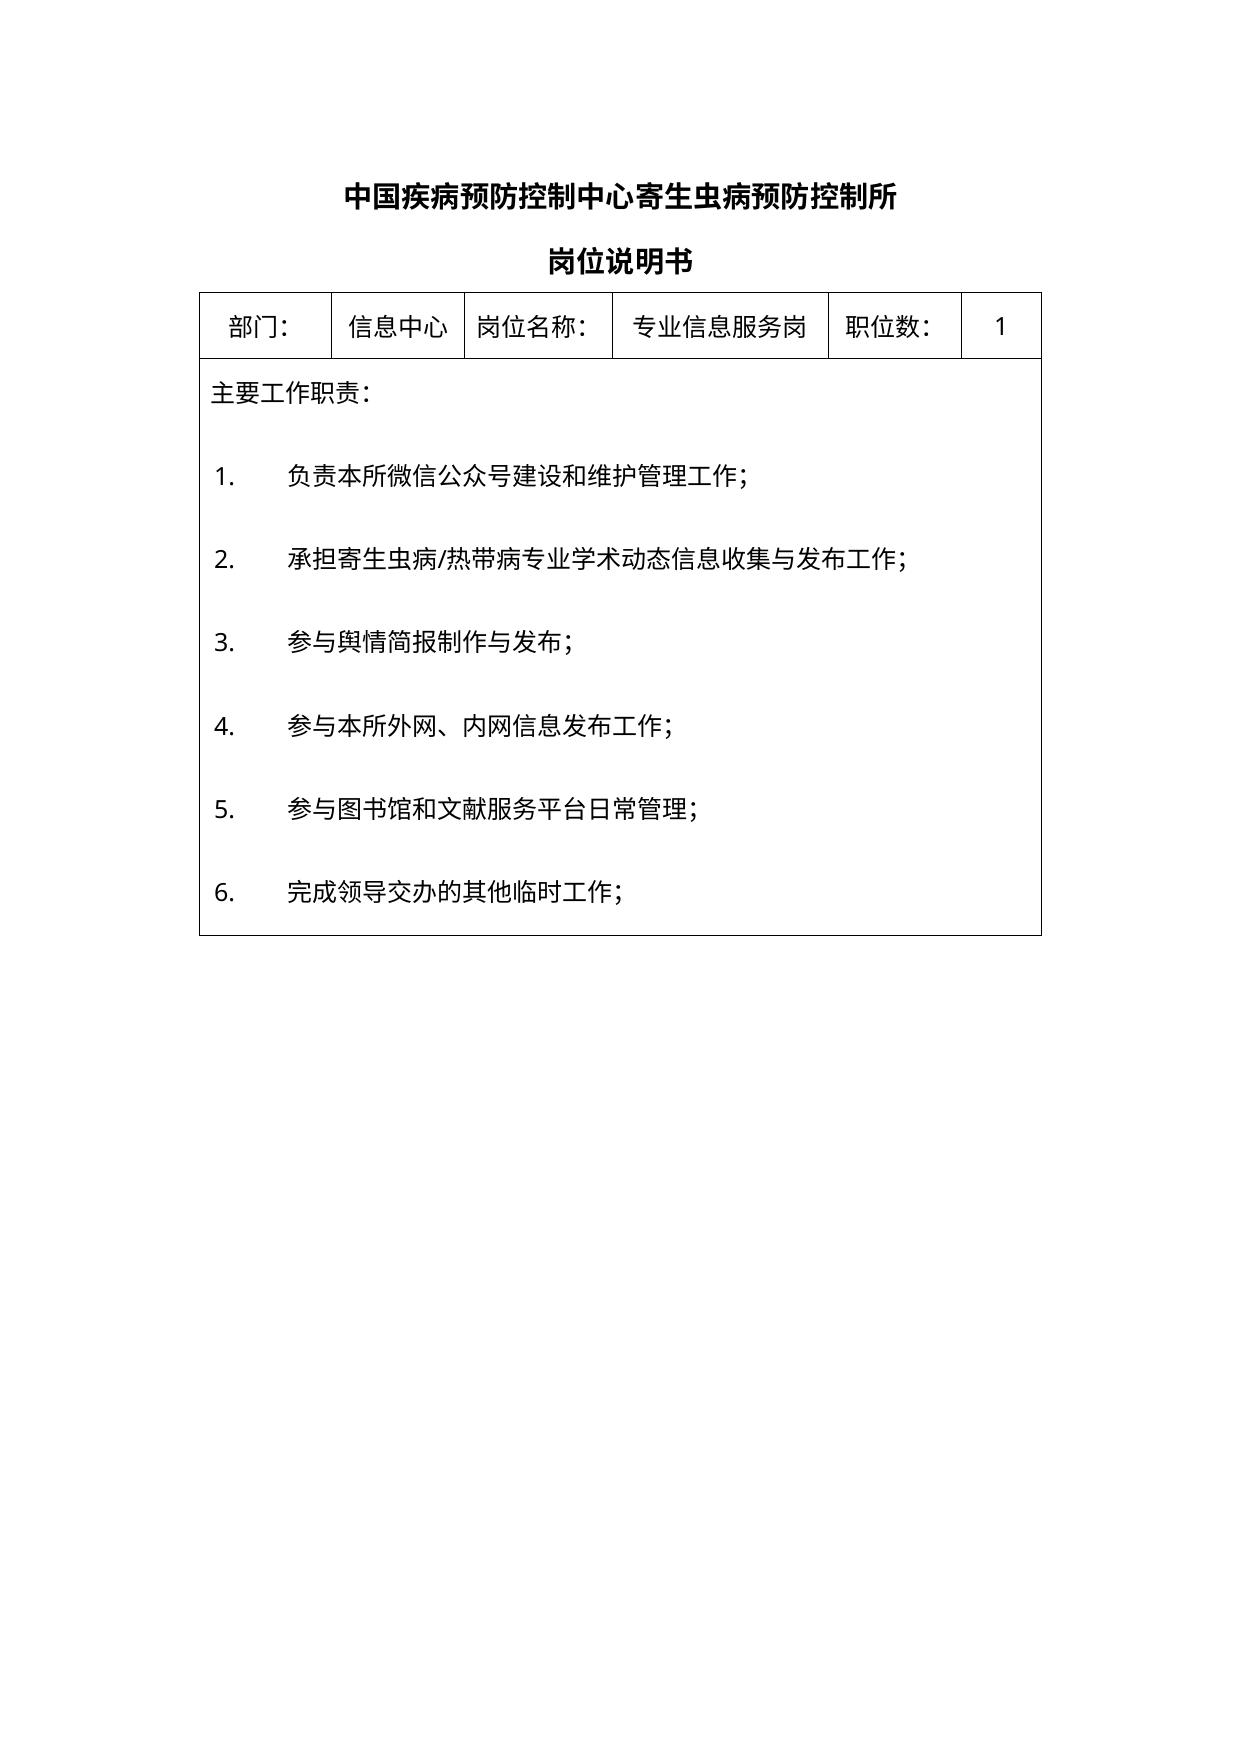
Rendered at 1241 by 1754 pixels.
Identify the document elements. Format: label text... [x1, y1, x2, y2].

text 中国疾病预防控制中心寄生虫病预防控制所 [187, 162, 1053, 227]
table_header 部门： [200, 293, 331, 358]
table_header 1 [962, 293, 1041, 358]
table_header 专业信息服务岗 [613, 293, 828, 358]
table_header 信息中心 [332, 293, 464, 358]
table_header 职位数： [829, 293, 961, 358]
table_cell 主要工作职责： 负责本所微信公众号建设和维护管理工作； 承担寄生虫病/热带病专业学术动态信息收集与发布工作； 参与舆情简报制作与发布； 参与本所外网、内网信息发布工作； 参与图书馆和文献服务平台日常管理； 完成领导交办的其他临时工作； [200, 359, 1041, 935]
table_header 岗位名称： [465, 293, 612, 358]
text 岗位说明书 [187, 227, 1053, 292]
